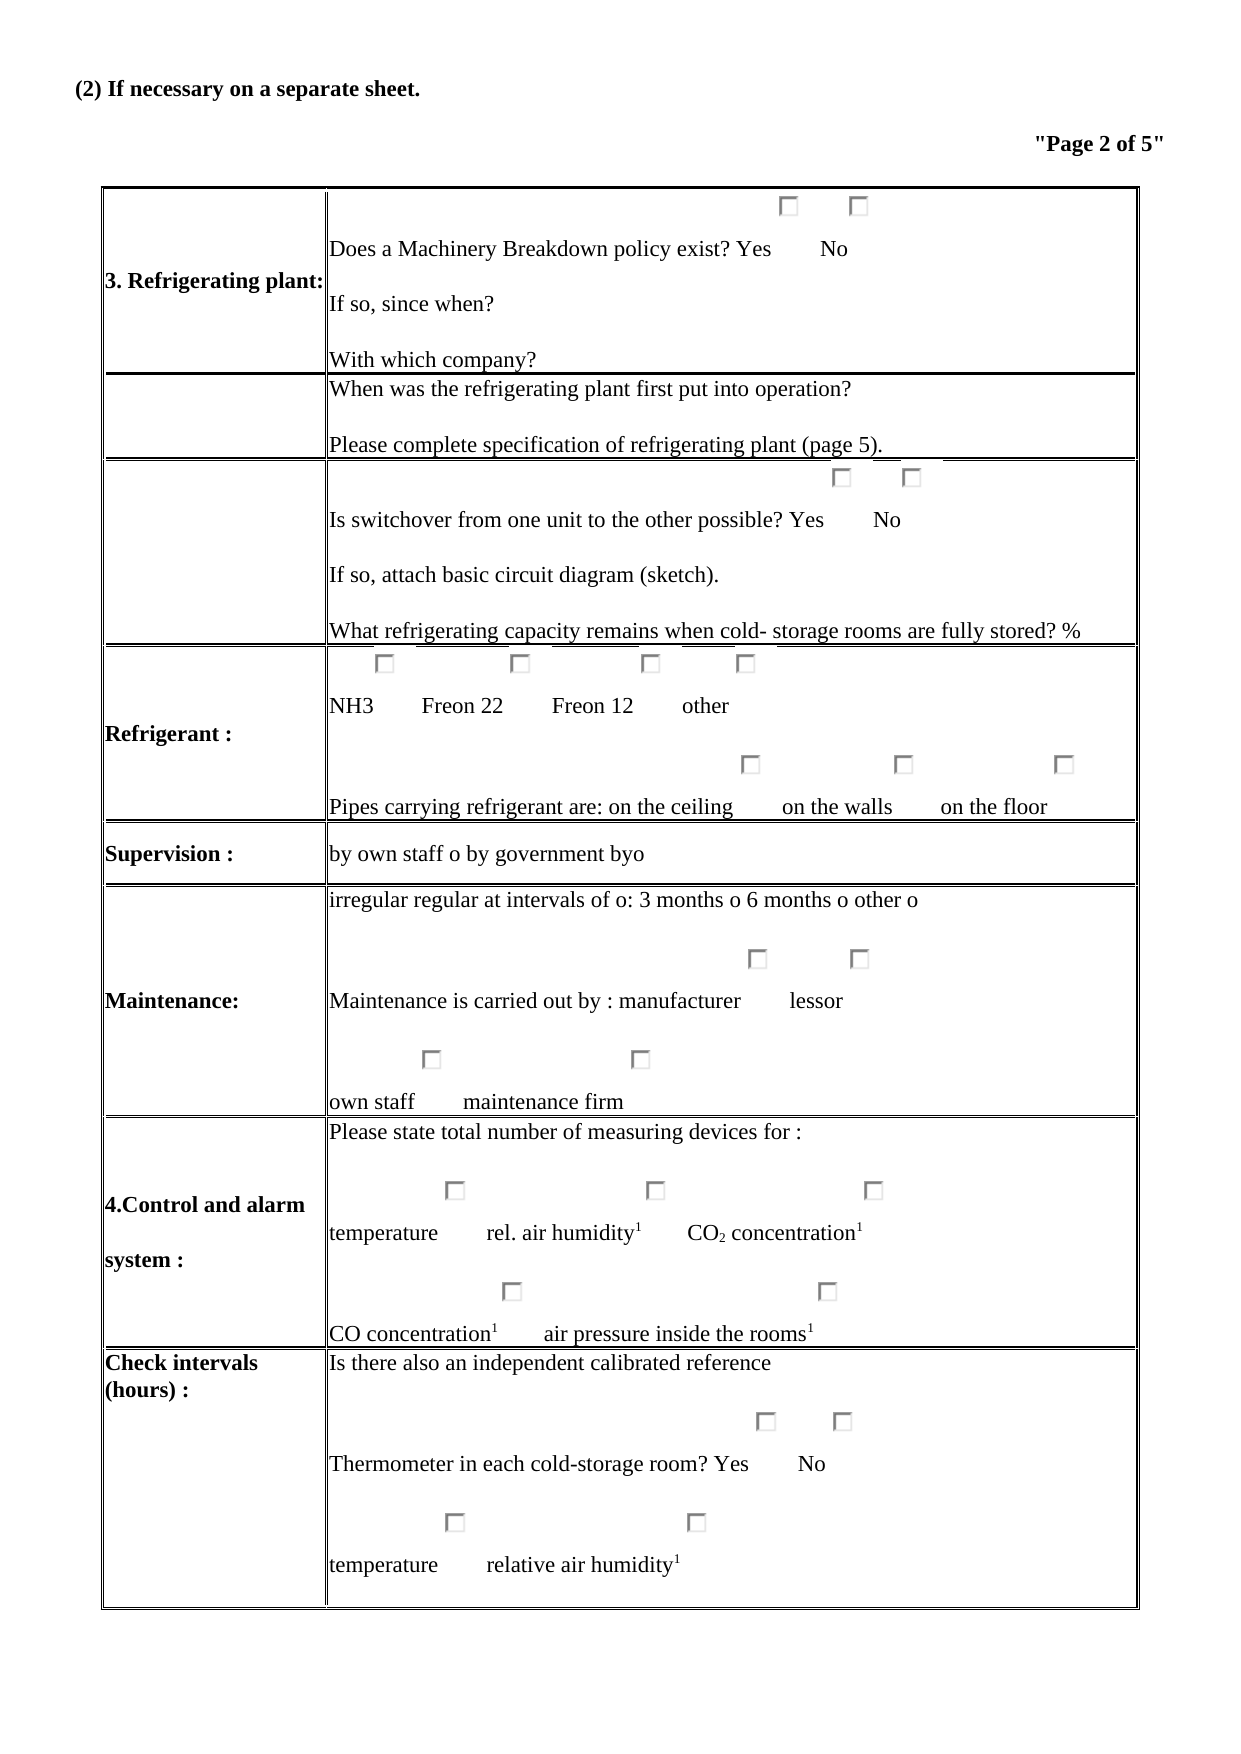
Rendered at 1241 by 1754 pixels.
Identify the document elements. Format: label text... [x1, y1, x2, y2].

table_cell Please state total number of measuring devices for : temperature rel. air humidity1 CO2 concentration1 CO concentration1 air pressure inside the rooms1 [327, 1115, 1138, 1346]
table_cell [327, 1346, 1137, 1607]
table_header 3. Refrigerating plant: [104, 189, 327, 372]
table_cell irregular regular at intervals of o: 3 months o 6 months o other o Maintenance is carried out by : manufacturer lessor own staff maintenance firm [328, 883, 1137, 1115]
table_cell When was the refrigerating plant first put into operation? Please complete specification of refrigerating plant (page 5). [328, 372, 1136, 457]
table_cell [104, 372, 325, 457]
table_cell by own staff o by government byo [328, 819, 1137, 883]
text (2) If necessary on a separate sheet. [75, 75, 1165, 101]
table_cell [104, 457, 325, 643]
table_cell NH3 Freon 22 Freon 12 other Pipes carrying refrigerant are: on the ceiling on the walls on the floor [328, 643, 1137, 819]
table_cell Is switchover from one unit to the other possible? Yes No If so, attach basic circuit diagram (sketch). What refrigerating capacity remains when cold- storage rooms are fully stored? % [328, 457, 1137, 643]
table_cell Refrigerant : [104, 643, 325, 819]
text "Page 2 of 5" [75, 131, 1165, 157]
table_cell Maintenance: [104, 883, 325, 1115]
table_header Does a Machinery Breakdown policy exist? Yes No If so, since when? With which company? [327, 189, 1136, 372]
table_cell Supervision : [104, 819, 325, 883]
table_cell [104, 1346, 327, 1607]
table_cell 4.Control and alarm system : [102, 1115, 327, 1346]
